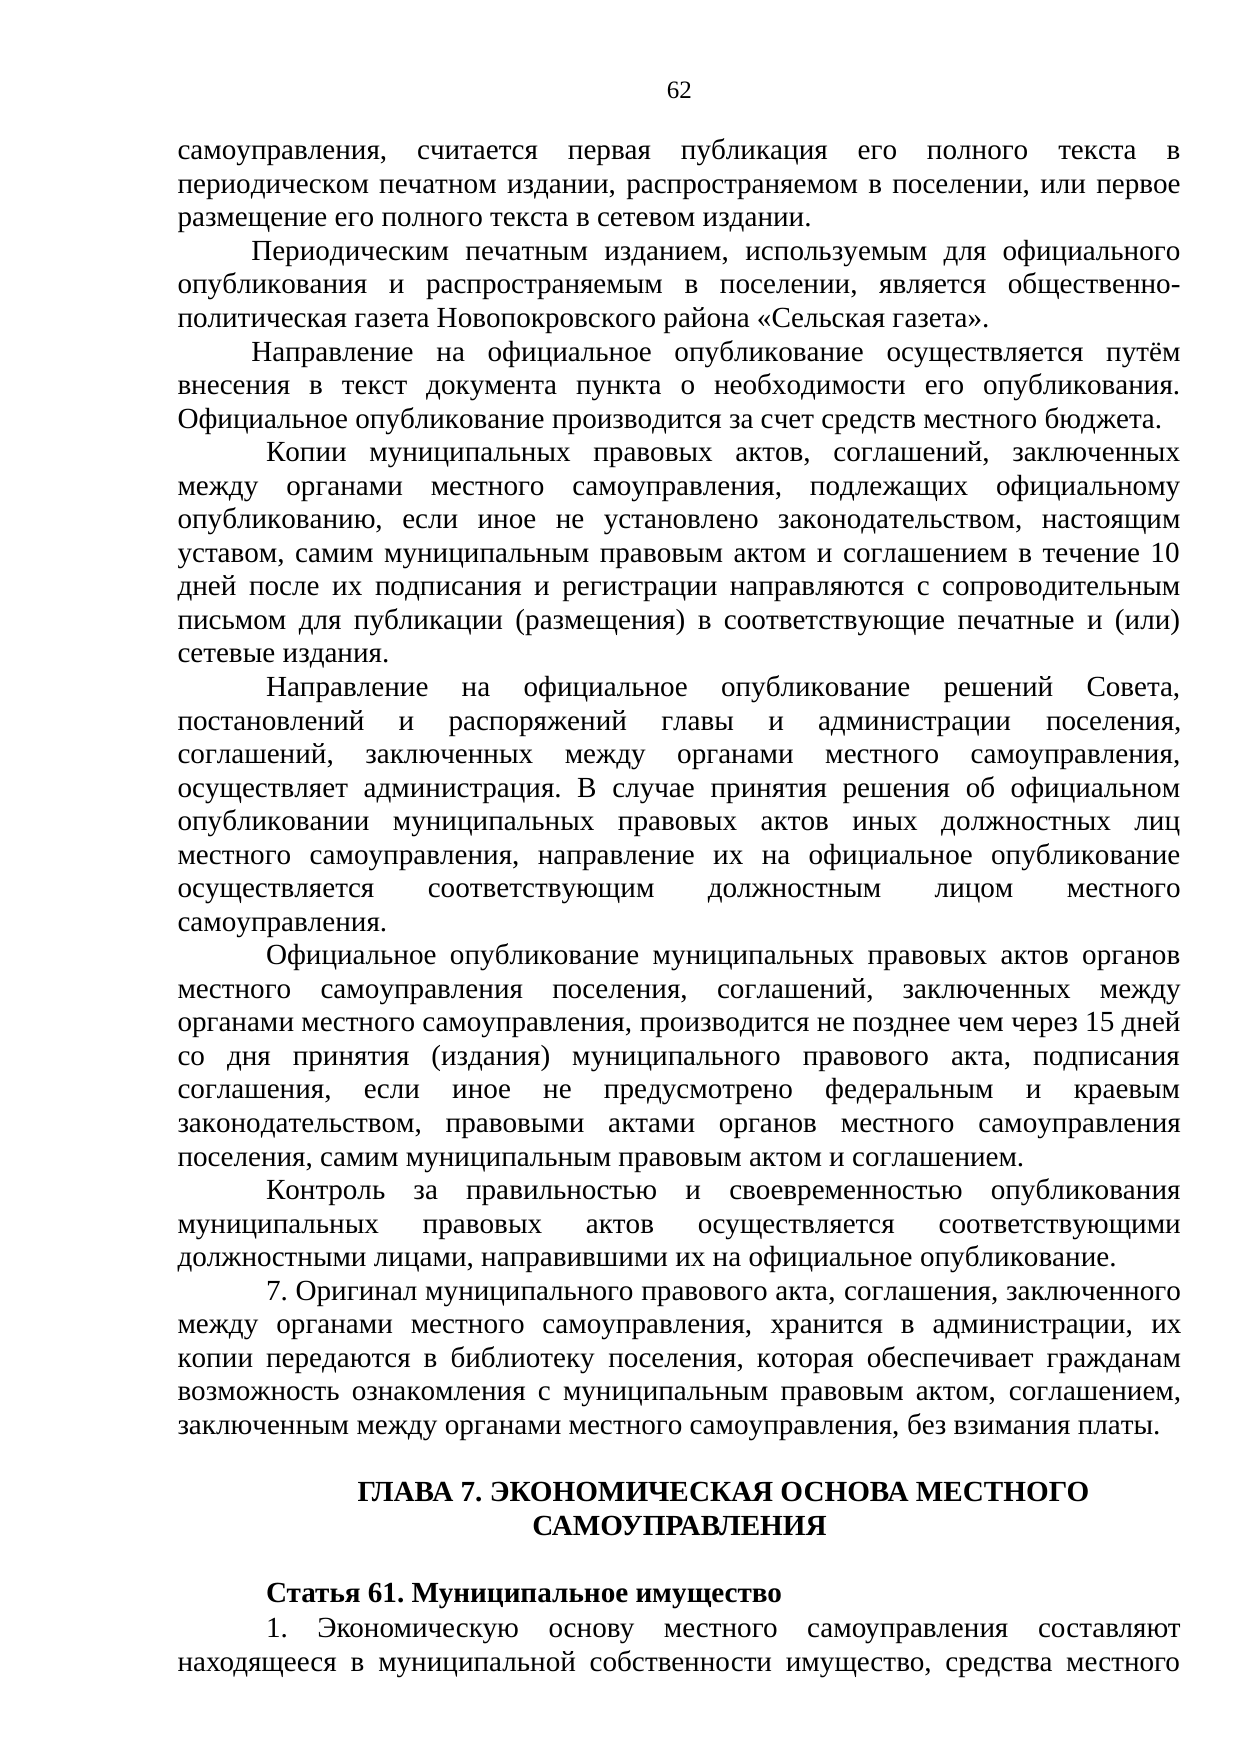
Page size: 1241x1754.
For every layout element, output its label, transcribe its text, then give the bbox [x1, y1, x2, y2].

text Направление на официальное опубликование решений Совета, постановлений и распоряжений главы и администрации поселения, соглашений, заключенных между органами местного самоуправления, осуществляет администрация. В случае принятия решения об официальном опубликовании муниципальных правовых актов иных должностных лиц местного самоуправления, направление их на официальное опубликование осуществляется соответствующим должностным лицом местного самоуправления. [177, 669, 1181, 937]
text Официальное опубликование муниципальных правовых актов органов местного самоуправления поселения, соглашений, заключенных между органами местного самоуправления, производится не позднее чем через 15 дней со дня принятия (издания) муниципального правового акта, подписания соглашения, если иное не предусмотрено федеральным и краевым законодательством, правовыми актами органов местного самоуправления поселения, самим муниципальным правовым актом и соглашением. [177, 937, 1181, 1172]
text Статья 61. Муниципальное имущество [177, 1575, 1181, 1608]
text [177, 132, 1181, 233]
text Периодическим печатным изданием, используемым для официального опубликования и распространяемым в поселении, является общественно-политическая газета Новопокровского района «Сельская газета». [177, 233, 1181, 334]
text Копии муниципальных правовых актов, соглашений, заключенных между органами местного самоуправления, подлежащих официальному опубликованию, если иное не установлено законодательством, настоящим уставом, самим муниципальным правовым актом и соглашением в течение 10 дней после их подписания и регистрации направляются с сопроводительным письмом для публикации (размещения) в соответствующие печатные и (или) сетевые издания. [177, 434, 1181, 669]
text ГЛАВА 7. ЭКОНОМИЧЕСКАЯ ОСНОВА МЕСТНОГО САМОУПРАВЛЕНИЯ [177, 1474, 1181, 1541]
text Контроль за правильностью и своевременностью опубликования муниципальных правовых актов осуществляется соответствующими должностными лицами, направившими их на официальное опубликование. [177, 1172, 1181, 1273]
text Направление на официальное опубликование осуществляется путём внесения в текст документа пункта о необходимости его опубликования. Официальное опубликование производится за счет средств местного бюджета. [177, 334, 1181, 434]
text 7. Оригинал муниципального правового акта, соглашения, заключенного между органами местного самоуправления, хранится в администрации, их копии передаются в библиотеку поселения, которая обеспечивает гражданам возможность ознакомления с муниципальным правовым актом, соглашением, заключенным между органами местного самоуправления, без взимания платы. [177, 1273, 1181, 1441]
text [177, 1610, 1181, 1677]
